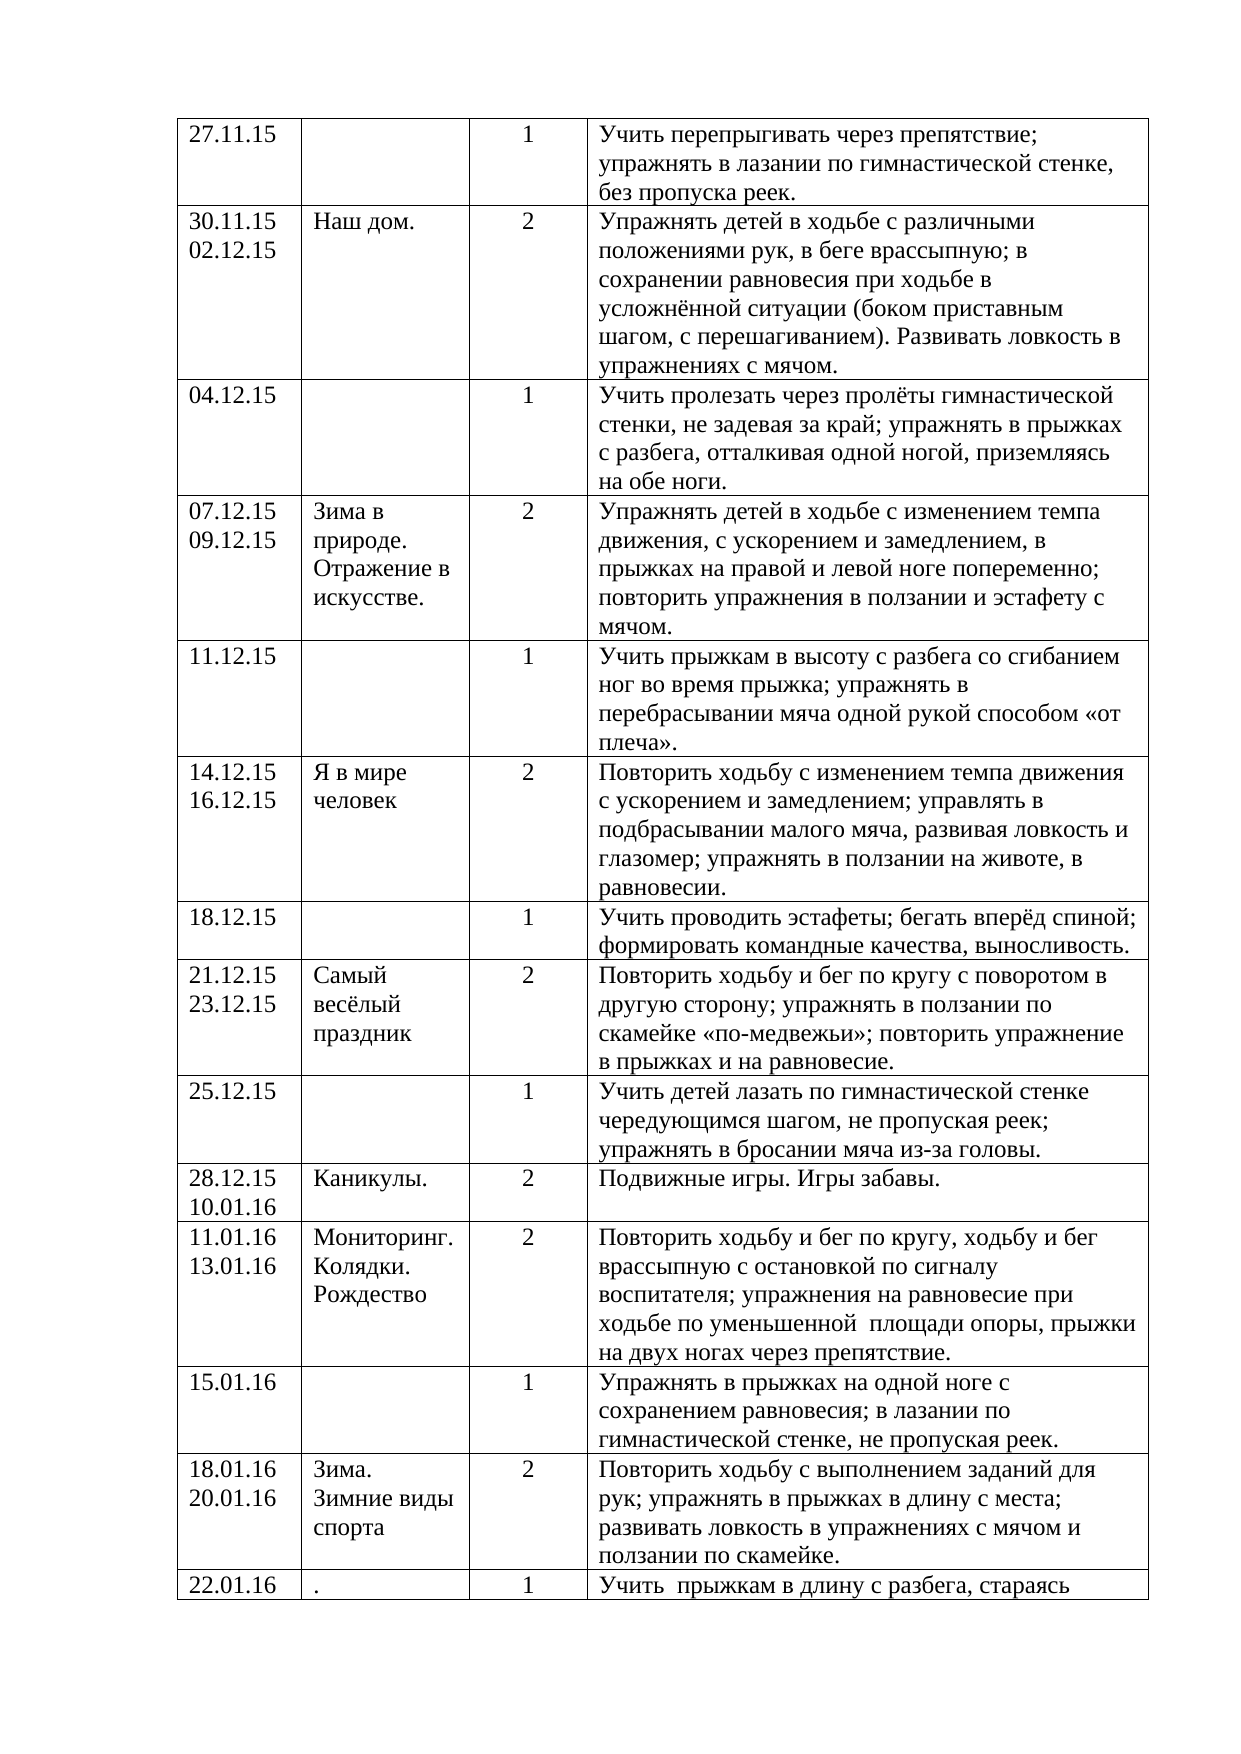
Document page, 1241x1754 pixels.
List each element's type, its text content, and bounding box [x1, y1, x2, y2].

table_cell Зима в природе. Отражение в искусстве. [302, 496, 469, 640]
table_cell 28.12.15 10.01.16 [178, 1164, 301, 1221]
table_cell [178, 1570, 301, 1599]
table_cell 11.01.16 13.01.16 [178, 1222, 301, 1366]
table_cell 14.12.15 16.12.15 [178, 757, 301, 901]
table_cell 2 [470, 1164, 587, 1221]
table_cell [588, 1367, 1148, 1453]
table_cell [302, 641, 469, 756]
table_cell [302, 119, 469, 205]
table_cell Самый весёлый праздник [302, 960, 469, 1075]
table_cell 21.12.15 23.12.15 [178, 960, 301, 1075]
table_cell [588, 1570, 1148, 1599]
table_cell 2 [470, 206, 587, 379]
table_cell Наш дом. [302, 206, 469, 379]
table_cell [302, 380, 469, 495]
table_cell 2 [470, 757, 587, 901]
table_cell 18.12.15 [178, 902, 301, 959]
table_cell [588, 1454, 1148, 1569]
table_cell Учить пролезать через пролёты гимнастической стенки, не задевая за край; упражнять в прыжках с разбега, отталкивая одной ногой, приземляясь на обе ноги. [588, 380, 1148, 495]
table_cell Учить перепрыгивать через препятствие; упражнять в лазании по гимнастической стенке, без пропуска реек. [588, 119, 1148, 205]
table_cell 2 [470, 1222, 587, 1366]
table_cell Каникулы. [302, 1164, 469, 1221]
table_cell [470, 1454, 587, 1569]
table_cell Упражнять детей в ходьбе с изменением темпа движения, с ускорением и замедлением, в прыжках на правой и левой ноге попеременно; повторить упражнения в ползании и эстафету с мячом. [588, 496, 1148, 640]
table_cell Я в мире человек [302, 757, 469, 901]
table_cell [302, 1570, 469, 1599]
table_cell 27.11.15 [178, 119, 301, 205]
table_cell 2 [470, 960, 587, 1075]
table_cell 30.11.15 02.12.15 [178, 206, 301, 379]
table_cell 25.12.15 [178, 1076, 301, 1162]
table_cell 07.12.15 09.12.15 [178, 496, 301, 640]
table_cell Мониторинг. Колядки. Рождество [302, 1222, 469, 1366]
table_cell Учить проводить эстафеты; бегать вперёд спиной; формировать командные качества, выносливость. [588, 902, 1148, 959]
table_cell 04.12.15 [178, 380, 301, 495]
table_cell 1 [470, 641, 587, 756]
table_cell [302, 902, 469, 959]
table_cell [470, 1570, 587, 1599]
table_cell 1 [470, 380, 587, 495]
table_cell 2 [470, 496, 587, 640]
table_cell Повторить ходьбу и бег по кругу с поворотом в другую сторону; упражнять в ползании по скамейке «по-медвежьи»; повторить упражнение в прыжках и на равновесие. [588, 960, 1148, 1075]
table_cell 1 [470, 1076, 587, 1162]
table_cell 1 [470, 1367, 587, 1453]
table_cell Повторить ходьбу и бег по кругу, ходьбу и бег врассыпную с остановкой по сигналу воспитателя; упражнения на равновесие при ходьбе по уменьшенной площади опоры, прыжки на двух ногах через препятствие. [588, 1222, 1148, 1366]
table_cell Упражнять детей в ходьбе с различными положениями рук, в беге врассыпную; в сохранении равновесия при ходьбе в усложнённой ситуации (боком приставным шагом, с перешагиванием). Развивать ловкость в упражнениях с мячом. [588, 206, 1148, 379]
table_cell [302, 1367, 469, 1453]
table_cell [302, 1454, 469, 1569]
table_cell Учить прыжкам в высоту с разбега со сгибанием ног во время прыжка; упражнять в перебрасывании мяча одной рукой способом «от плеча». [588, 641, 1148, 756]
table_cell Учить детей лазать по гимнастической стенке чередующимся шагом, не пропуская реек; упражнять в бросании мяча из-за головы. [588, 1076, 1148, 1162]
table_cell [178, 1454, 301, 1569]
table_cell 1 [470, 902, 587, 959]
table_cell Повторить ходьбу с изменением темпа движения с ускорением и замедлением; управлять в подбрасывании малого мяча, развивая ловкость и глазомер; упражнять в ползании на животе, в равновесии. [588, 757, 1148, 901]
table_cell 11.12.15 [178, 641, 301, 756]
table_cell 1 [470, 119, 587, 205]
table_cell Подвижные игры. Игры забавы. [588, 1164, 1148, 1221]
table_cell [302, 1076, 469, 1162]
table_cell 15.01.16 [178, 1367, 301, 1453]
